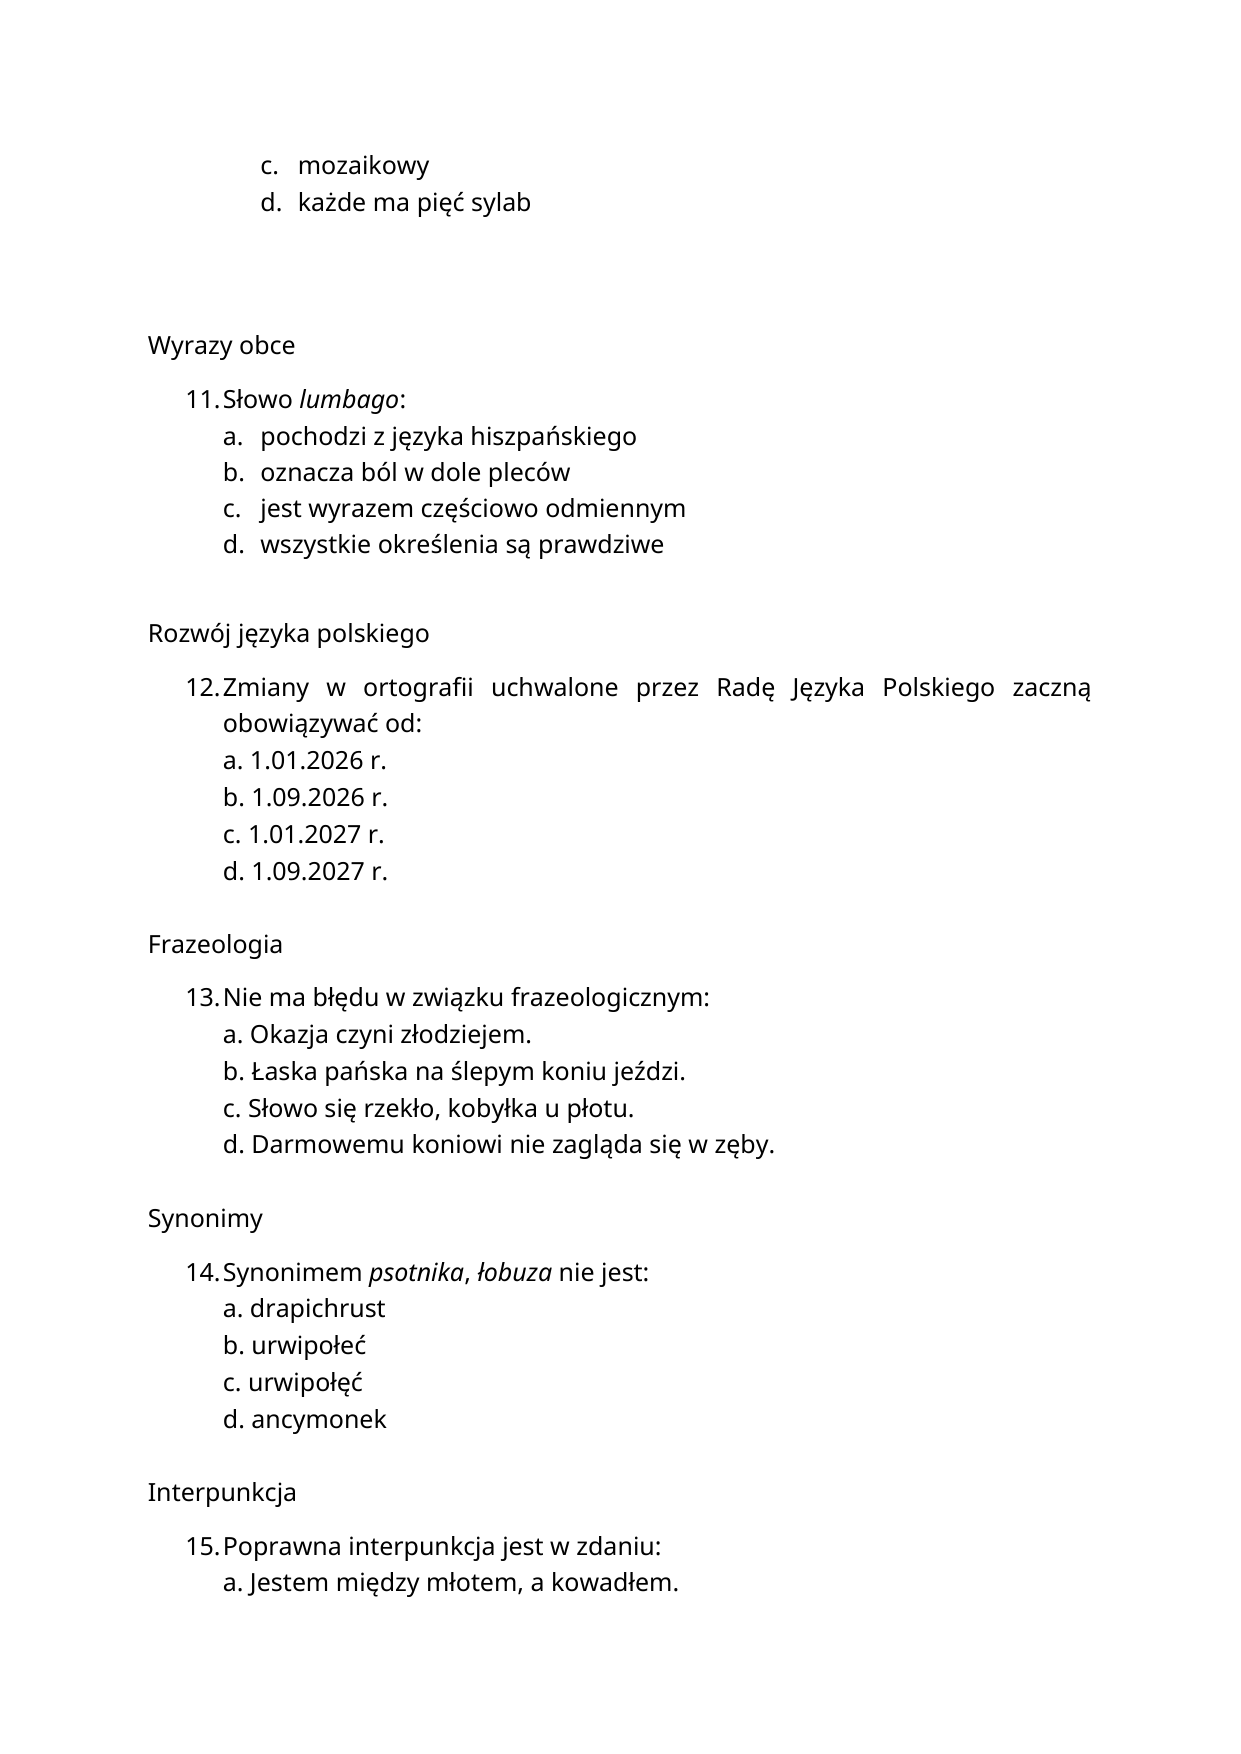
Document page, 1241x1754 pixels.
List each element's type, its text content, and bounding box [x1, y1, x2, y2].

list b. urwipołeć [223, 1328, 1093, 1362]
list Nie ma błędu w związku frazeologicznym: [185, 980, 1093, 1014]
list d. 1.09.2027 r. [223, 853, 1093, 887]
list a. Okazja czyni złodziejem. [223, 1017, 1093, 1051]
list c. urwipołęć [223, 1364, 1093, 1398]
text Synonimy [148, 1201, 1093, 1235]
list każde ma pięć sylab [260, 184, 1093, 218]
list jest wyrazem częściowo odmiennym [223, 490, 1093, 524]
text Interpunkcja [148, 1475, 1093, 1509]
list Zmiany w ortografii uchwalone przez Radę Języka Polskiego zaczną obowiązywać od: [185, 669, 1093, 740]
list Słowo lumbago: [185, 381, 1093, 416]
list c. 1.01.2027 r. [223, 816, 1093, 850]
list b. 1.09.2026 r. [223, 779, 1093, 814]
list d. Darmowemu koniowi nie zagląda się w zęby. [223, 1127, 1093, 1161]
list pochodzi z języka hiszpańskiego [223, 418, 1093, 452]
list mozaikowy [260, 148, 1093, 182]
list c. Słowo się rzekło, kobyłka u płotu. [223, 1090, 1093, 1124]
list Synonimem psotnika, łobuza nie jest: [185, 1254, 1093, 1288]
list oznacza ból w dole pleców [223, 454, 1093, 488]
list b. Łaska pańska na ślepym koniu jeździ. [223, 1054, 1093, 1088]
list a. 1.01.2026 r. [223, 743, 1093, 777]
text Wyrazy obce [148, 328, 1093, 362]
list Poprawna interpunkcja jest w zdaniu: [185, 1528, 1093, 1562]
list a. Jestem między młotem, a kowadłem. [223, 1565, 1093, 1599]
text Rozwój języka polskiego [148, 616, 1093, 650]
list wszystkie określenia są prawdziwe [223, 526, 1093, 560]
text Frazeologia [148, 927, 1093, 961]
list a. drapichrust [223, 1291, 1093, 1325]
list d. ancymonek [223, 1401, 1093, 1435]
